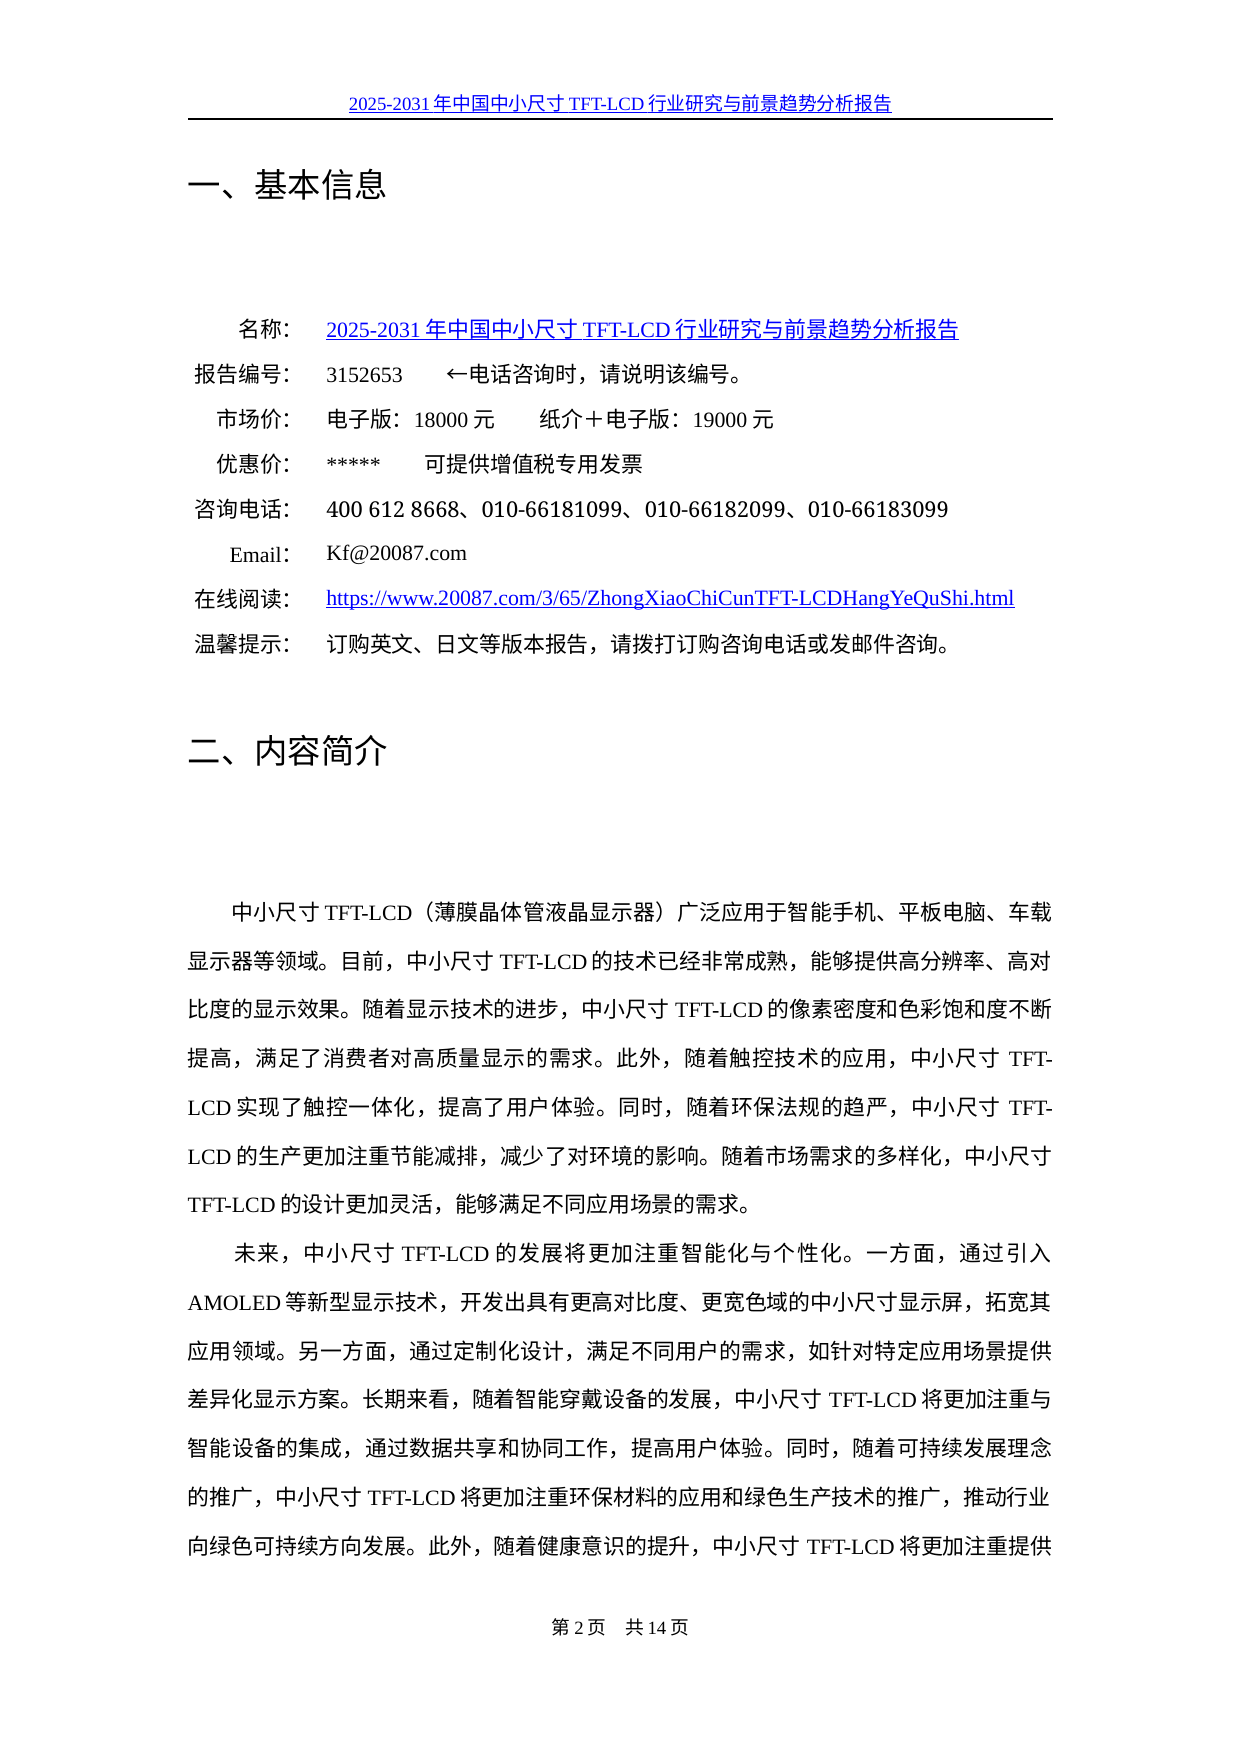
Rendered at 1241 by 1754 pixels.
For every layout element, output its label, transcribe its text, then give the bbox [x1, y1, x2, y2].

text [187, 894, 1053, 1561]
table_cell Kf@20087.com [315, 537, 1073, 582]
table_cell 在线阅读： [167, 582, 315, 627]
table_cell 优惠价： [167, 447, 315, 492]
table_cell 400 612 8668、010-66181099、010-66182099、010-66183099 [315, 492, 1073, 537]
table_header 2025-2031年中国中小尺寸TFT-LCD行业研究与前景趋势分析报告 [315, 312, 1073, 357]
table_header 名称： [167, 312, 315, 357]
table_cell Email： [167, 537, 315, 582]
table_cell 咨询电话： [167, 492, 315, 537]
table_cell ***** 可提供增值税专用发票 [315, 447, 1073, 492]
title 一、基本信息 [187, 150, 1053, 215]
table_cell 电子版：18000 元 纸介＋电子版：19000 元 [315, 402, 1073, 447]
table_cell 订购英文、日文等版本报告，请拨打订购咨询电话或发邮件咨询。 [315, 627, 1073, 672]
table_cell 报告编号： [167, 357, 315, 402]
table_cell [315, 582, 1073, 627]
table_cell 市场价： [167, 402, 315, 447]
table_cell 温馨提示： [167, 627, 315, 672]
table_cell 3152653 ←电话咨询时，请说明该编号。 [315, 357, 1073, 402]
title 二、内容简介 [187, 717, 1053, 782]
